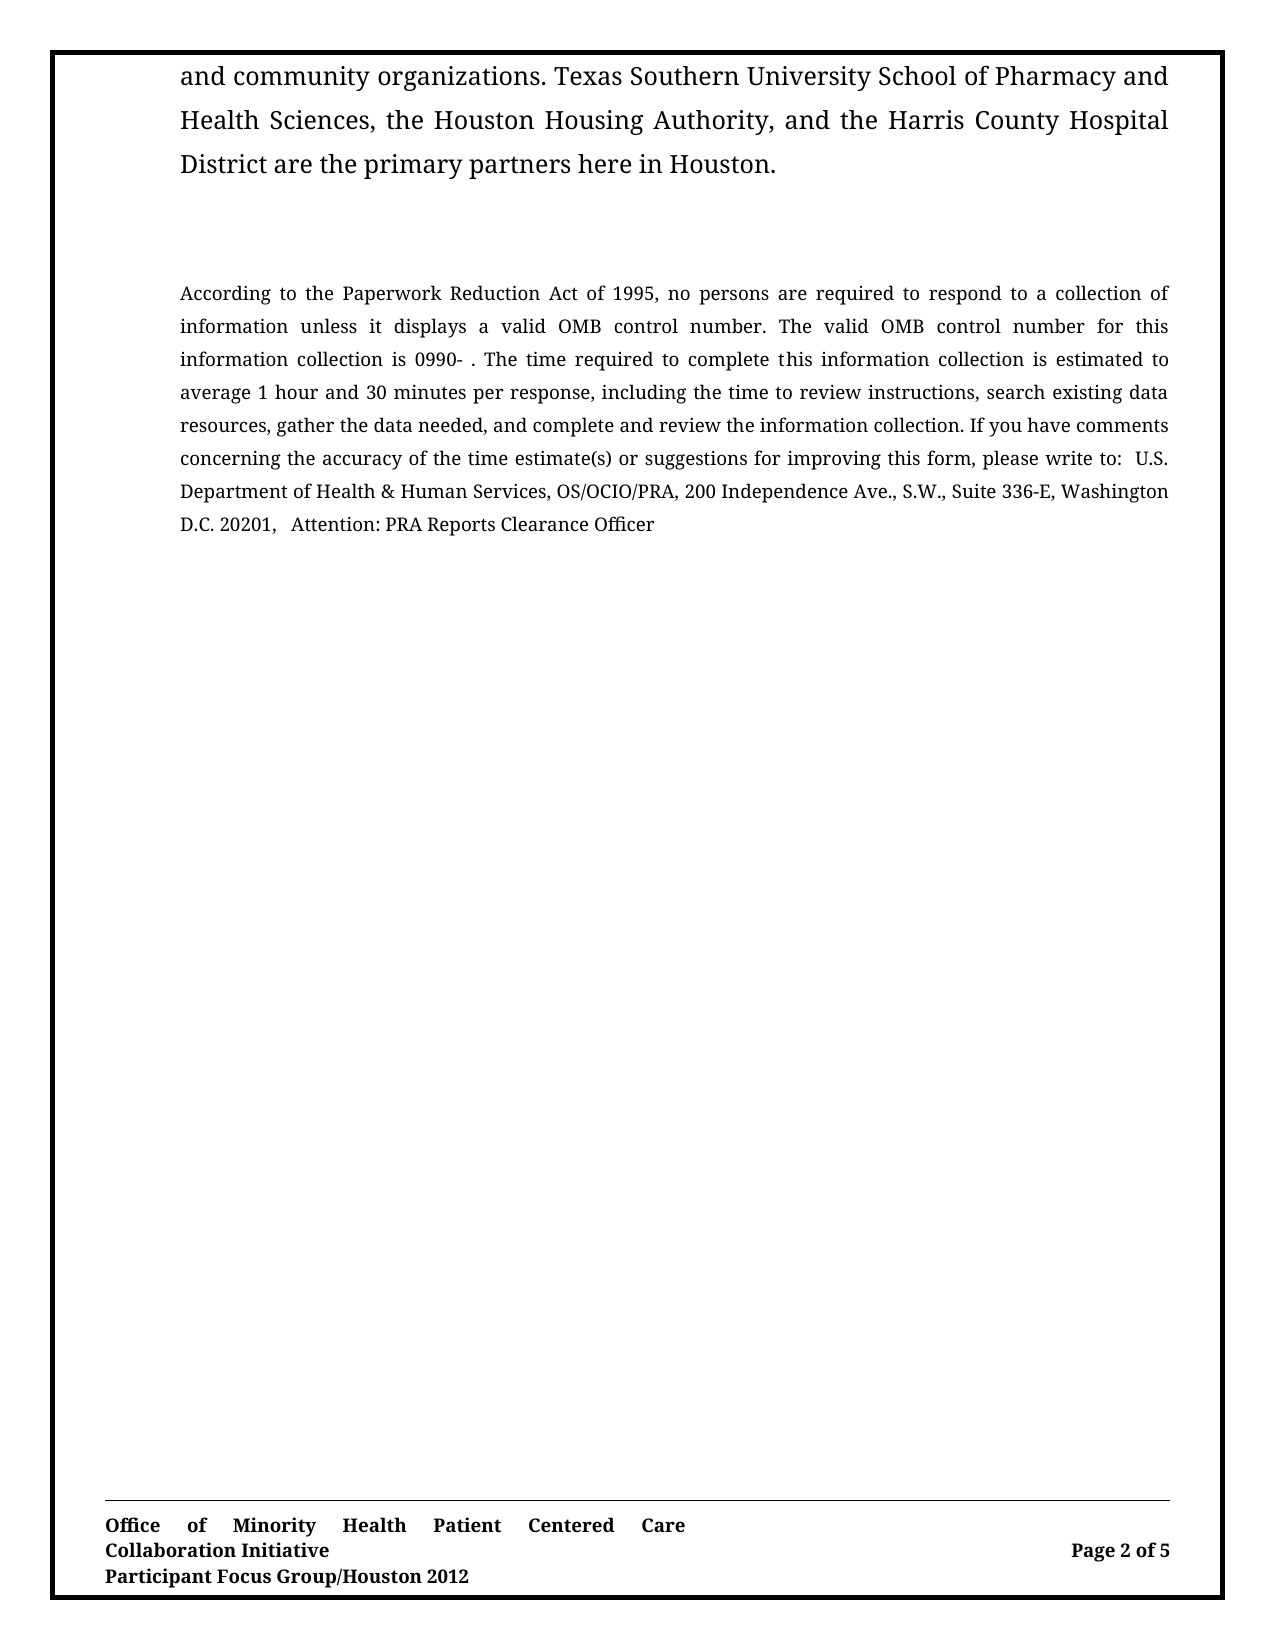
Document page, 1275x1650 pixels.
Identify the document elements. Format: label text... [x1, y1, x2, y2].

list According to the Paperwork Reduction Act of 1995, no persons are required to respond to a collection of information unless it displays a valid OMB control number. The valid OMB control number for this information collection is 0990- . The time required to complete this information collection is estimated to average 1 hour and 30 minutes per response, including the time to review instructions, search existing data resources, gather the data needed, and complete and review the information collection. If you have comments concerning the accuracy of the time estimate(s) or suggestions for improving this form, please write to: U.S. Department of Health & Human Services, OS/OCIO/PRA, 200 Independence Ave., S.W., Suite 336-E, Washington D.C. 20201, Attention: PRA Reports Clearance Officer [180, 280, 1170, 537]
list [180, 58, 1170, 181]
